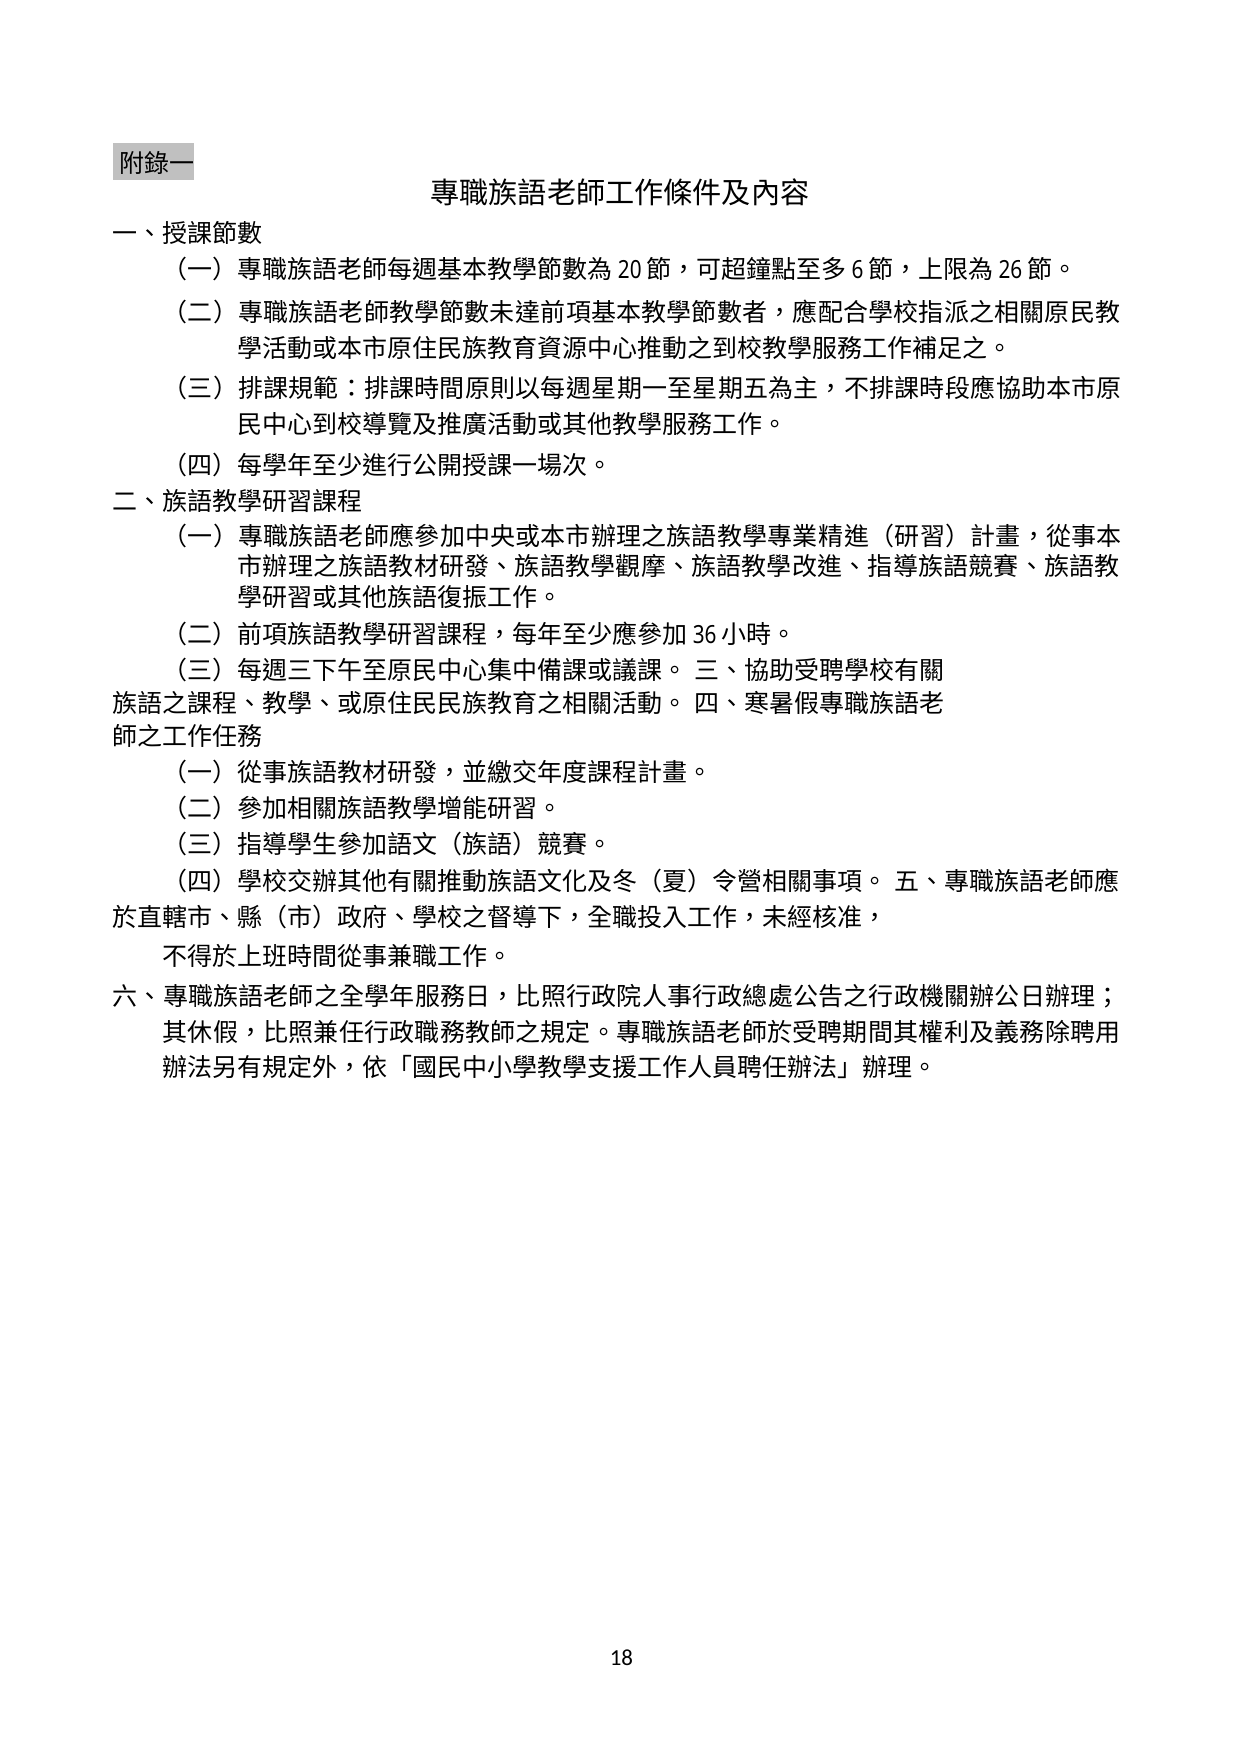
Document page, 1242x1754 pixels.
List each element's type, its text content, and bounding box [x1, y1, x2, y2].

text （三）排課規範：排課時間原則以每週星期一至星期五為主，不排課時段應協助本市原 民中心到校導覽及推廣活動或其他教學服務工作。 [162, 369, 1122, 441]
text （二）前項族語教學研習課程，每年至少應參加36小時。 [162, 616, 1127, 650]
text 不得於上班時間從事兼職工作。 [162, 935, 1127, 969]
text （二）參加相關族語教學增能研習。 [162, 791, 1127, 825]
text 一、授課節數 [112, 216, 270, 249]
text （三）每週三下午至原民中心集中備課或議課。 三、協助受聘學校有關族語之課程、教學、或原住民民族教育之相關活動。 四、寒暑假專職族語老師之工作任務 [112, 653, 947, 753]
text （一）專職族語老師應參加中央或本市辦理之族語教學專業精進（研習）計畫，從事本 市辦理之族語教材研發、族語教學觀摩、族語教學改進、指導族語競賽、族語教 學研習或其他族語復振工作。 [162, 520, 1122, 614]
text （四）每學年至少進行公開授課一場次。 二、族語教學研習課程 [112, 446, 622, 518]
text （四）學校交辦其他有關推動族語文化及冬（夏）令營相關事項。 五、專職族語老師應於直轄市、縣（市）政府、學校之督導下，全職投入工作，未經核准， [112, 863, 1122, 933]
text 附錄一 [112, 142, 264, 177]
text （三）指導學生參加語文（族語）競賽。 [162, 827, 1127, 861]
text 六、專職族語老師之全學年服務日，比照行政院人事行政總處公告之行政機關辦公日辦理； 其休假，比照兼任行政職務教師之規定。專職族語老師於受聘期間其權利及義務除聘用 辦法另有規定外，依「國民中小學教學支援工作人員聘任辦法」辦理。 [112, 976, 1122, 1084]
text （一）從事族語教材研發，並繳交年度課程計畫。 [162, 755, 1127, 789]
text （一）專職族語老師每週基本教學節數為20節，可超鐘點至多6節，上限為26節。 [162, 252, 1127, 286]
text 專職族語老師工作條件及內容 [430, 172, 1127, 212]
text （二）專職族語老師教學節數未達前項基本教學節數者，應配合學校指派之相關原民教 學活動或本市原住民族教育資源中心推動之到校教學服務工作補足之。 [162, 293, 1122, 364]
